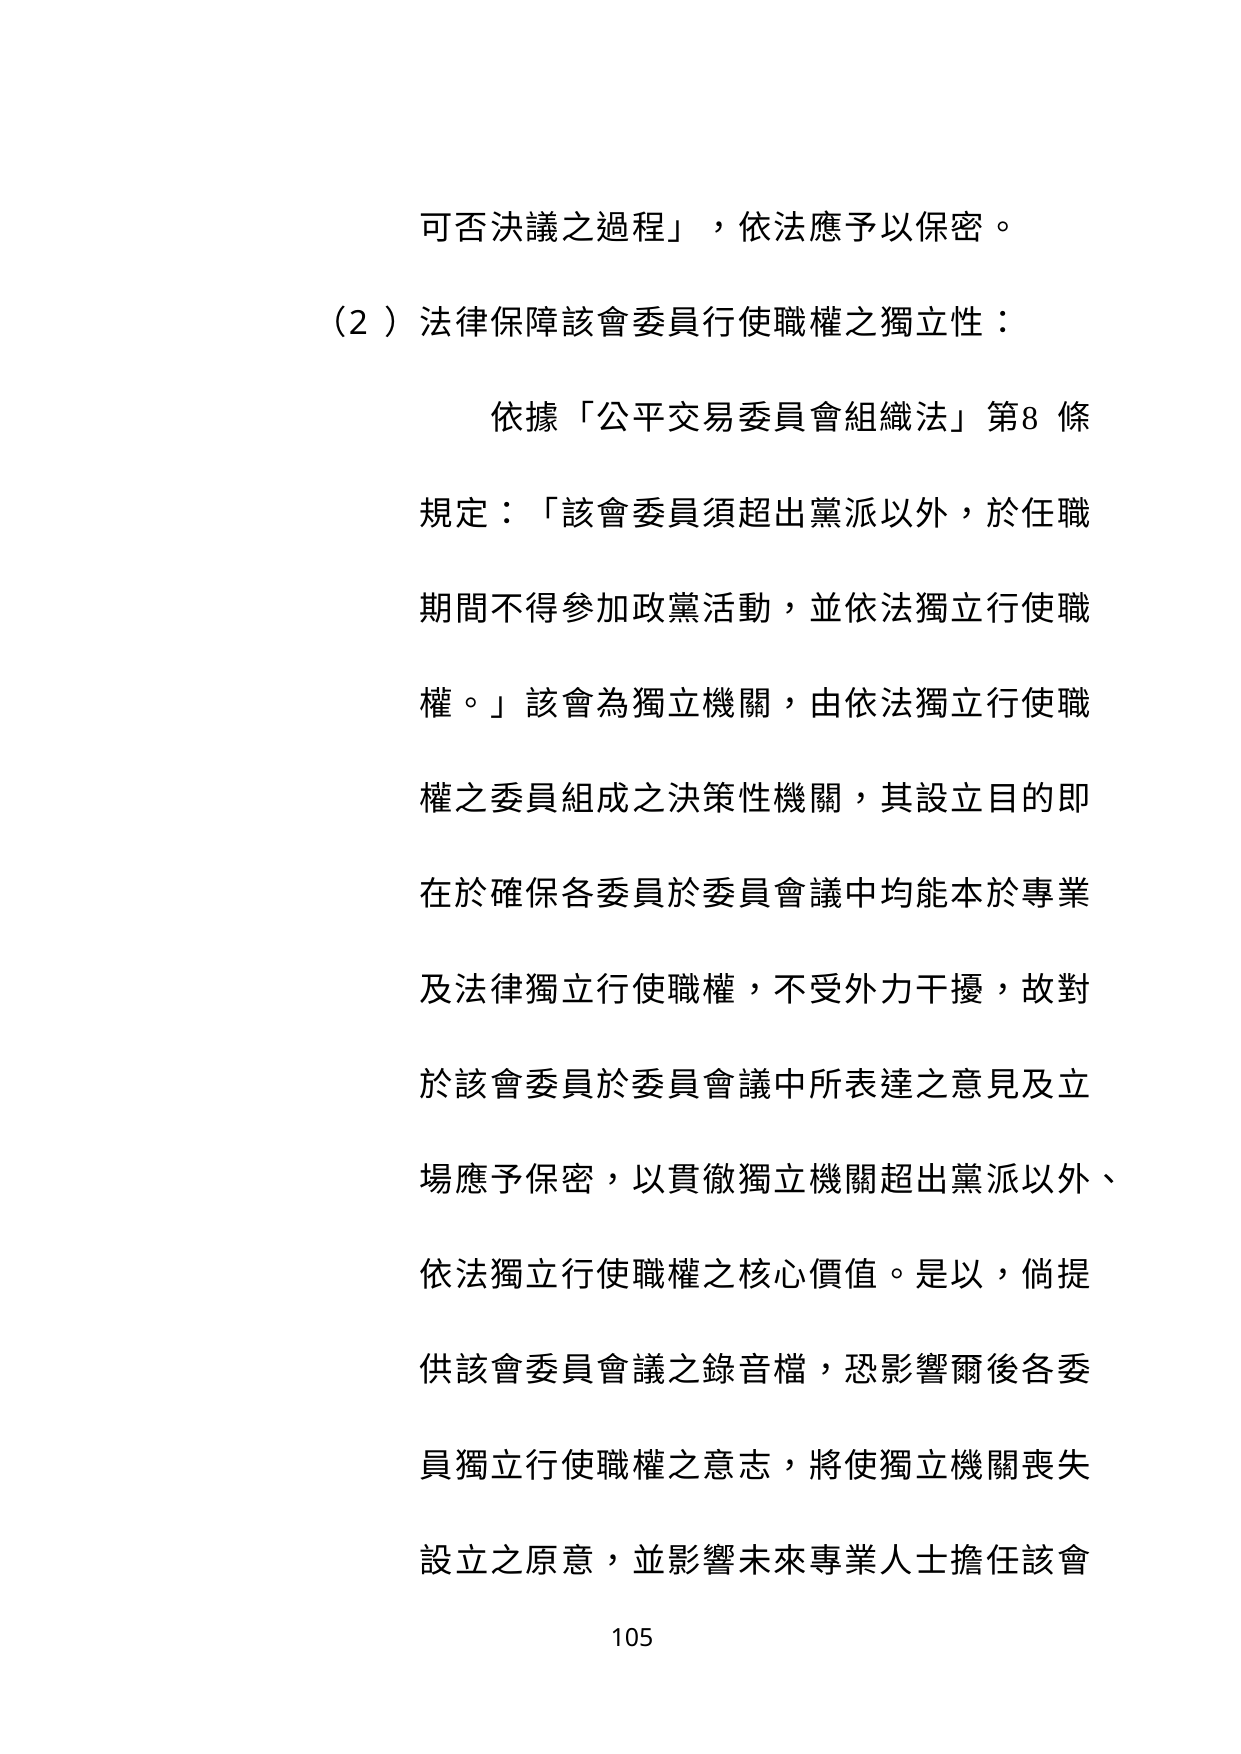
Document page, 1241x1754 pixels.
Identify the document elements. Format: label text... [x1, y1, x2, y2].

subtitle 法律保障該會委員行使職權之獨立性： [296, 272, 1092, 368]
